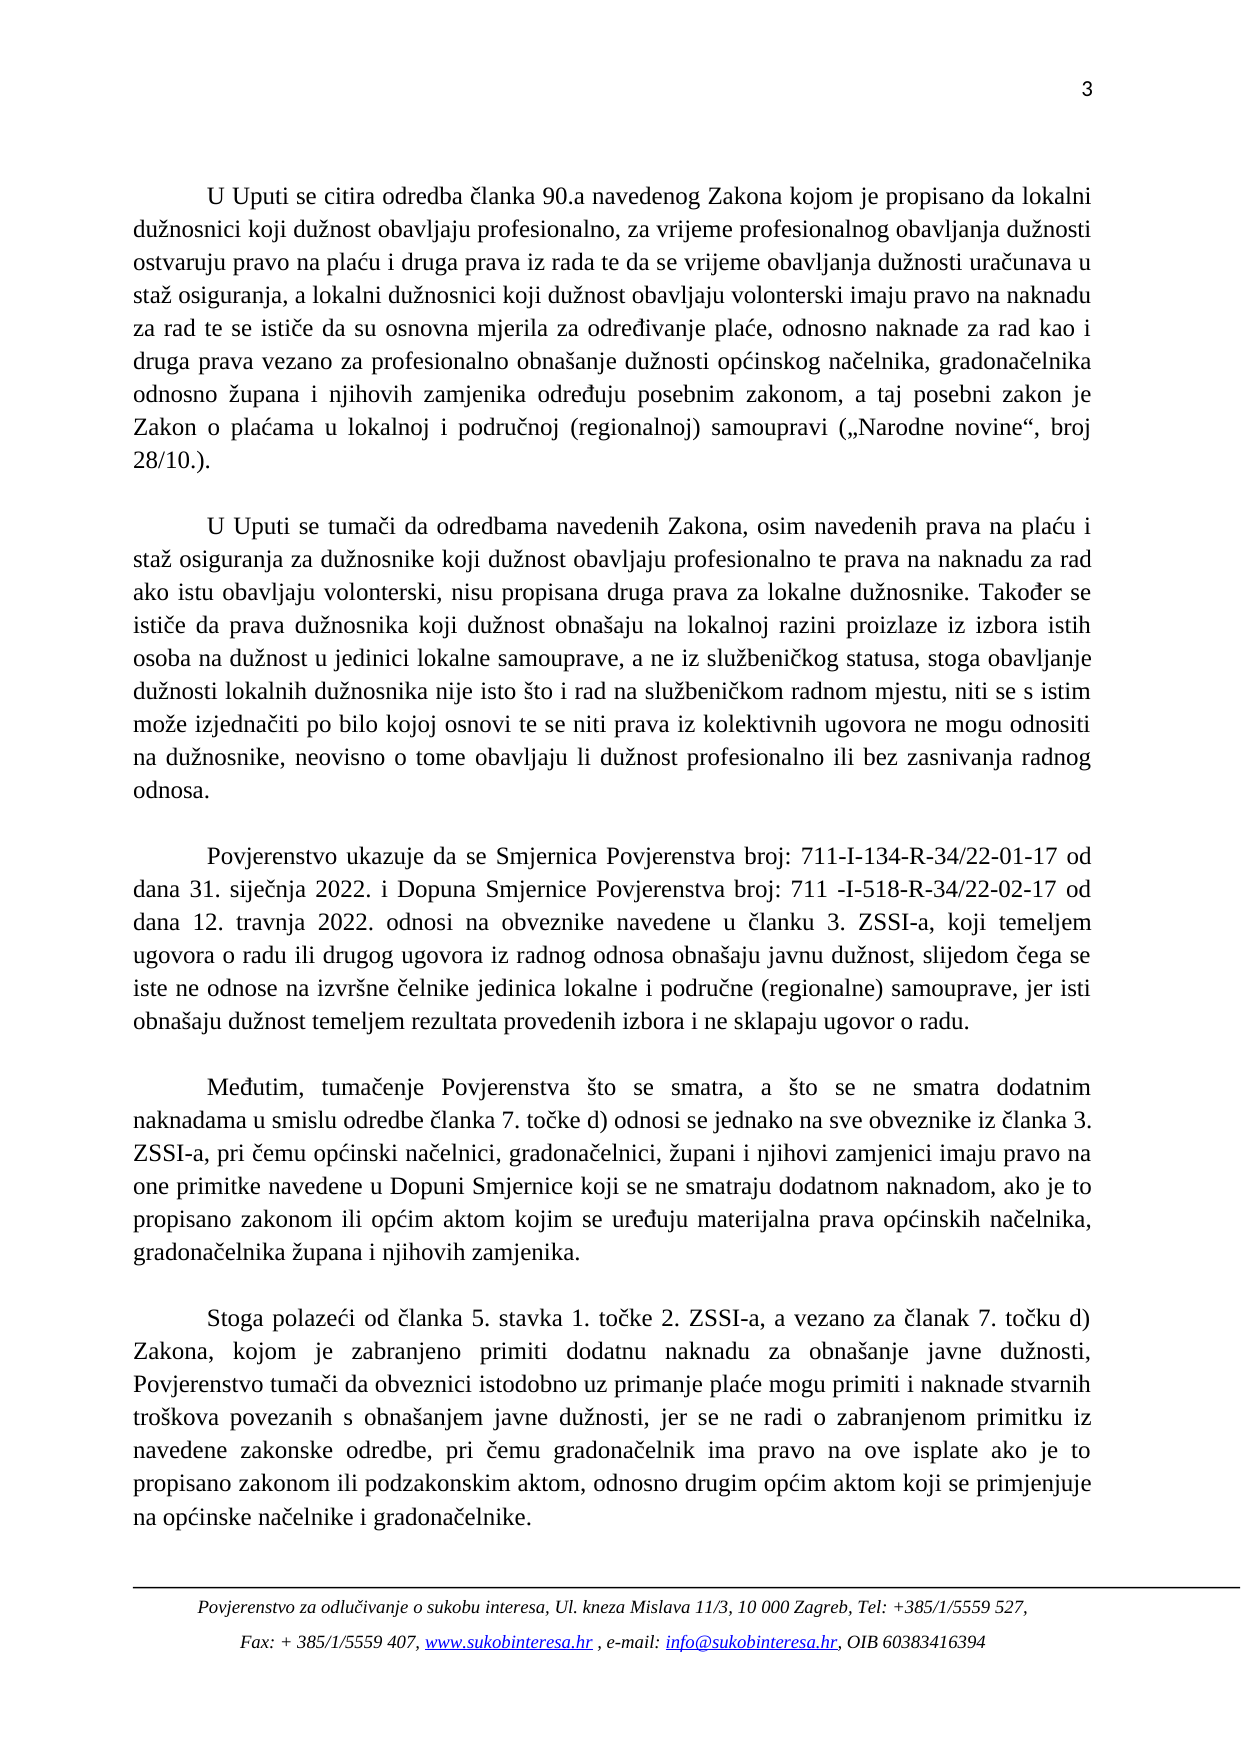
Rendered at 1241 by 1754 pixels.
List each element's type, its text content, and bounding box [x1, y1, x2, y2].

text U Uputi se tumači da odredbama navedenih Zakona, osim navedenih prava na plaću i staž osiguranja za dužnosnike koji dužnost obavljaju profesionalno te prava na naknadu za rad ako istu obavljaju volonterski, nisu propisana druga prava za lokalne dužnosnike. Također se ističe da prava dužnosnika koji dužnost obnašaju na lokalnoj razini proizlaze iz izbora istih osoba na dužnost u jedinici lokalne samouprave, a ne iz službeničkog statusa, stoga obavljanje dužnosti lokalnih dužnosnika nije isto što i rad na službeničkom radnom mjestu, niti se s istim može izjednačiti po bilo kojoj osnovi te se niti prava iz kolektivnih ugovora ne mogu odnositi na dužnosnike, neovisno o tome obavljaju li dužnost profesionalno ili bez zasnivanja radnog odnosa. [133, 511, 1092, 804]
text U Uputi se citira odredba članka 90.a navedenog Zakona kojom je propisano da lokalni dužnosnici koji dužnost obavljaju profesionalno, za vrijeme profesionalnog obavljanja dužnosti ostvaruju pravo na plaću i druga prava iz rada te da se vrijeme obavljanja dužnosti uračunava u staž osiguranja, a lokalni dužnosnici koji dužnost obavljaju volonterski imaju pravo na naknadu za rad te se ističe da su osnovna mjerila za određivanje plaće, odnosno naknade za rad kao i druga prava vezano za profesionalno obnašanje dužnosti općinskog načelnika, gradonačelnika odnosno župana i njihovih zamjenika određuju posebnim zakonom, a taj posebni zakon je Zakon o plaćama u lokalnoj i područnoj (regionalnoj) samoupravi („Narodne novine“, broj 28/10.). [133, 181, 1092, 474]
text Stoga polazeći od članka 5. stavka 1. točke 2. ZSSI-a, a vezano za članak 7. točku d) Zakona, kojom je zabranjeno primiti dodatnu naknadu za obnašanje javne dužnosti, Povjerenstvo tumači da obveznici istodobno uz primanje plaće mogu primiti i naknade stvarnih troškova povezanih s obnašanjem javne dužnosti, jer se ne radi o zabranjenom primitku iz navedene zakonske odredbe, pri čemu gradonačelnik ima pravo na ove isplate ako je to propisano zakonom ili podzakonskim aktom, odnosno drugim općim aktom koji se primjenjuje na općinske načelnike i gradonačelnike. [133, 1303, 1092, 1530]
text Međutim, tumačenje Povjerenstva što se smatra, a što se ne smatra dodatnim naknadama u smislu odredbe članka 7. točke d) odnosi se jednako na sve obveznike iz članka 3. ZSSI-a, pri čemu općinski načelnici, gradonačelnici, župani i njihovi zamjenici imaju pravo na one primitke navedene u Dopuni Smjernice koji se ne smatraju dodatnom naknadom, ako je to propisano zakonom ili općim aktom kojim se uređuju materijalna prava općinskih načelnika, gradonačelnika župana i njihovih zamjenika. [133, 1072, 1092, 1266]
text Povjerenstvo ukazuje da se Smjernica Povjerenstva broj: 711-I-134-R-34/22-01-17 od dana 31. siječnja 2022. i Dopuna Smjernice Povjerenstva broj: 711 -I-518-R-34/22-02-17 od dana 12. travnja 2022. odnosi na obveznike navedene u članku 3. ZSSI-a, koji temeljem ugovora o radu ili drugog ugovora iz radnog odnosa obnašaju javnu dužnost, slijedom čega se iste ne odnose na izvršne čelnike jedinica lokalne i područne (regionalne) samouprave, jer isti obnašaju dužnost temeljem rezultata provedenih izbora i ne sklapaju ugovor o radu. [133, 841, 1092, 1035]
